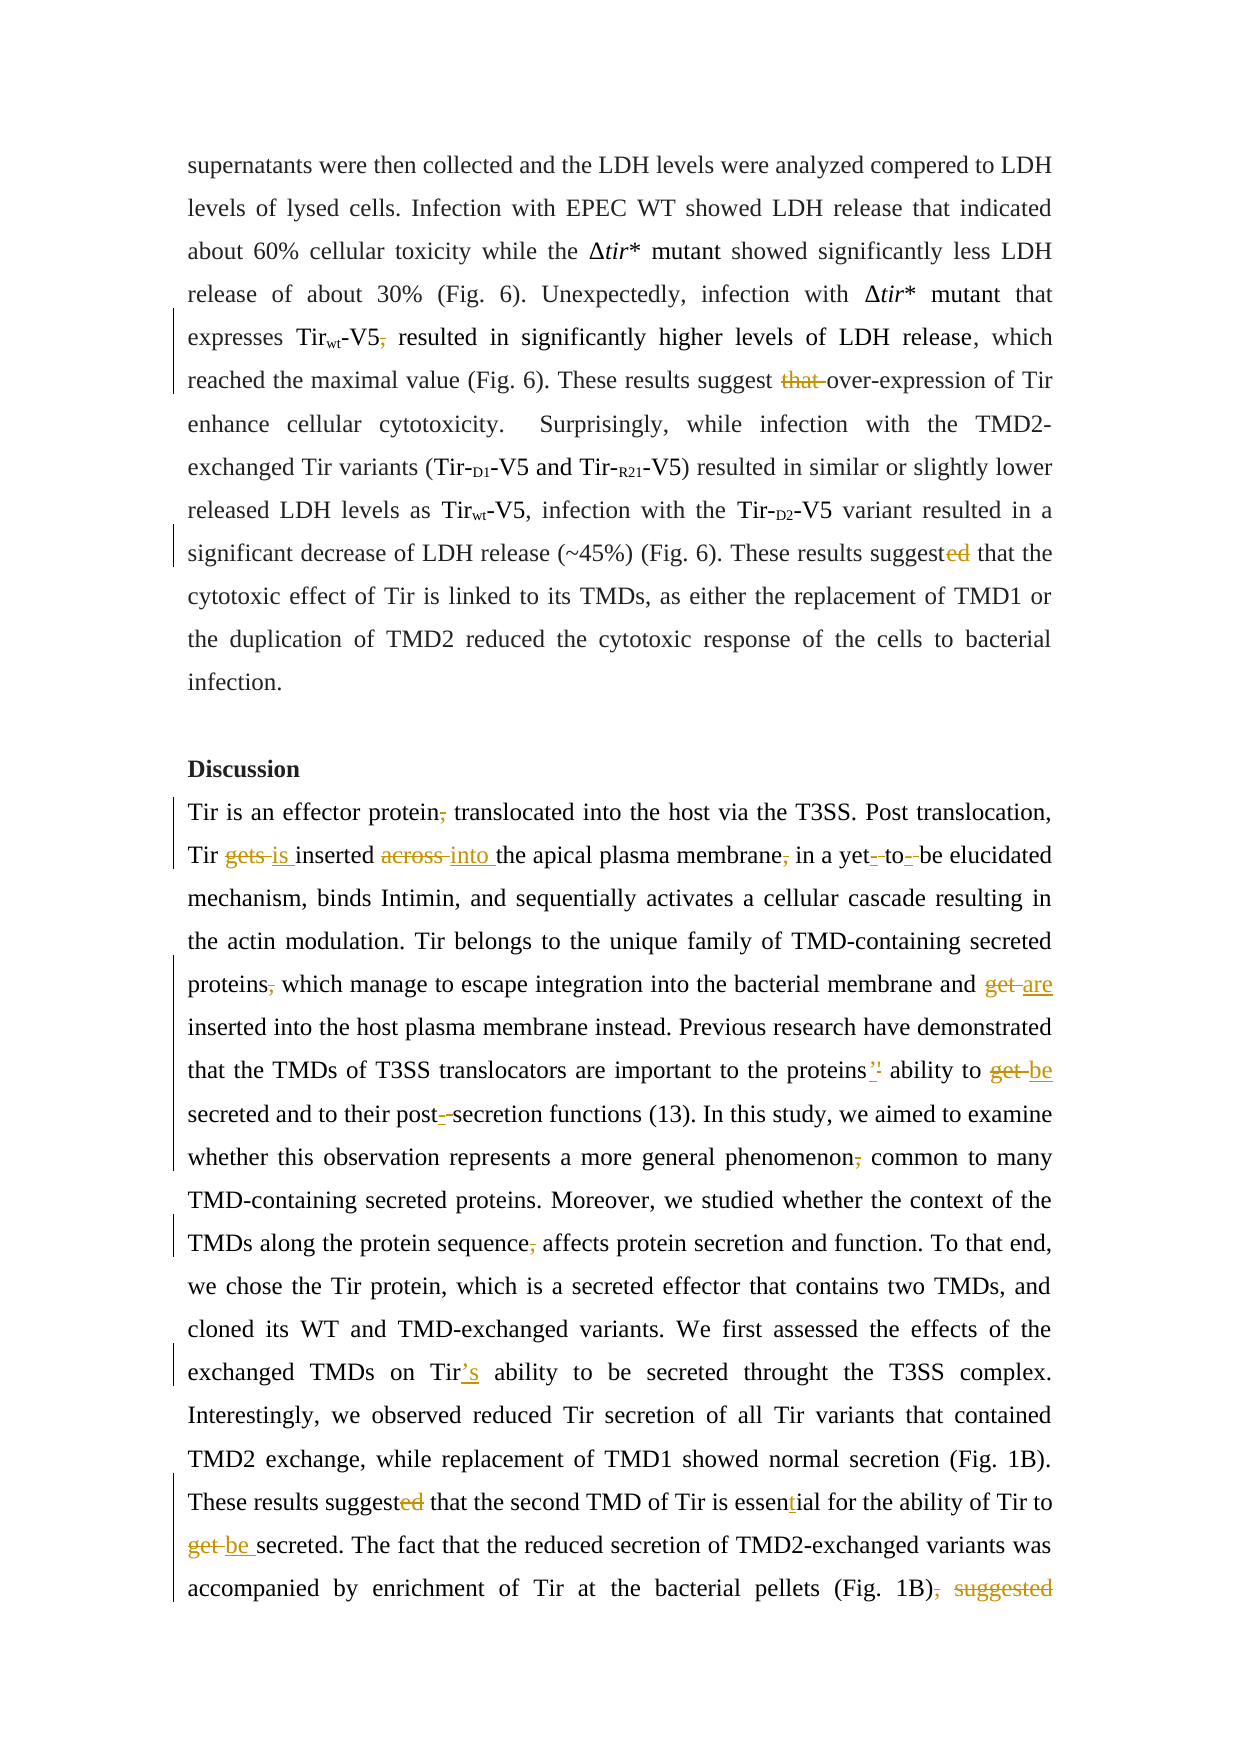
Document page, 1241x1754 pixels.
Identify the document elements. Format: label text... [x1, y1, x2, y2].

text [187, 797, 1053, 1602]
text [187, 150, 1053, 696]
text Discussion [187, 754, 1053, 782]
